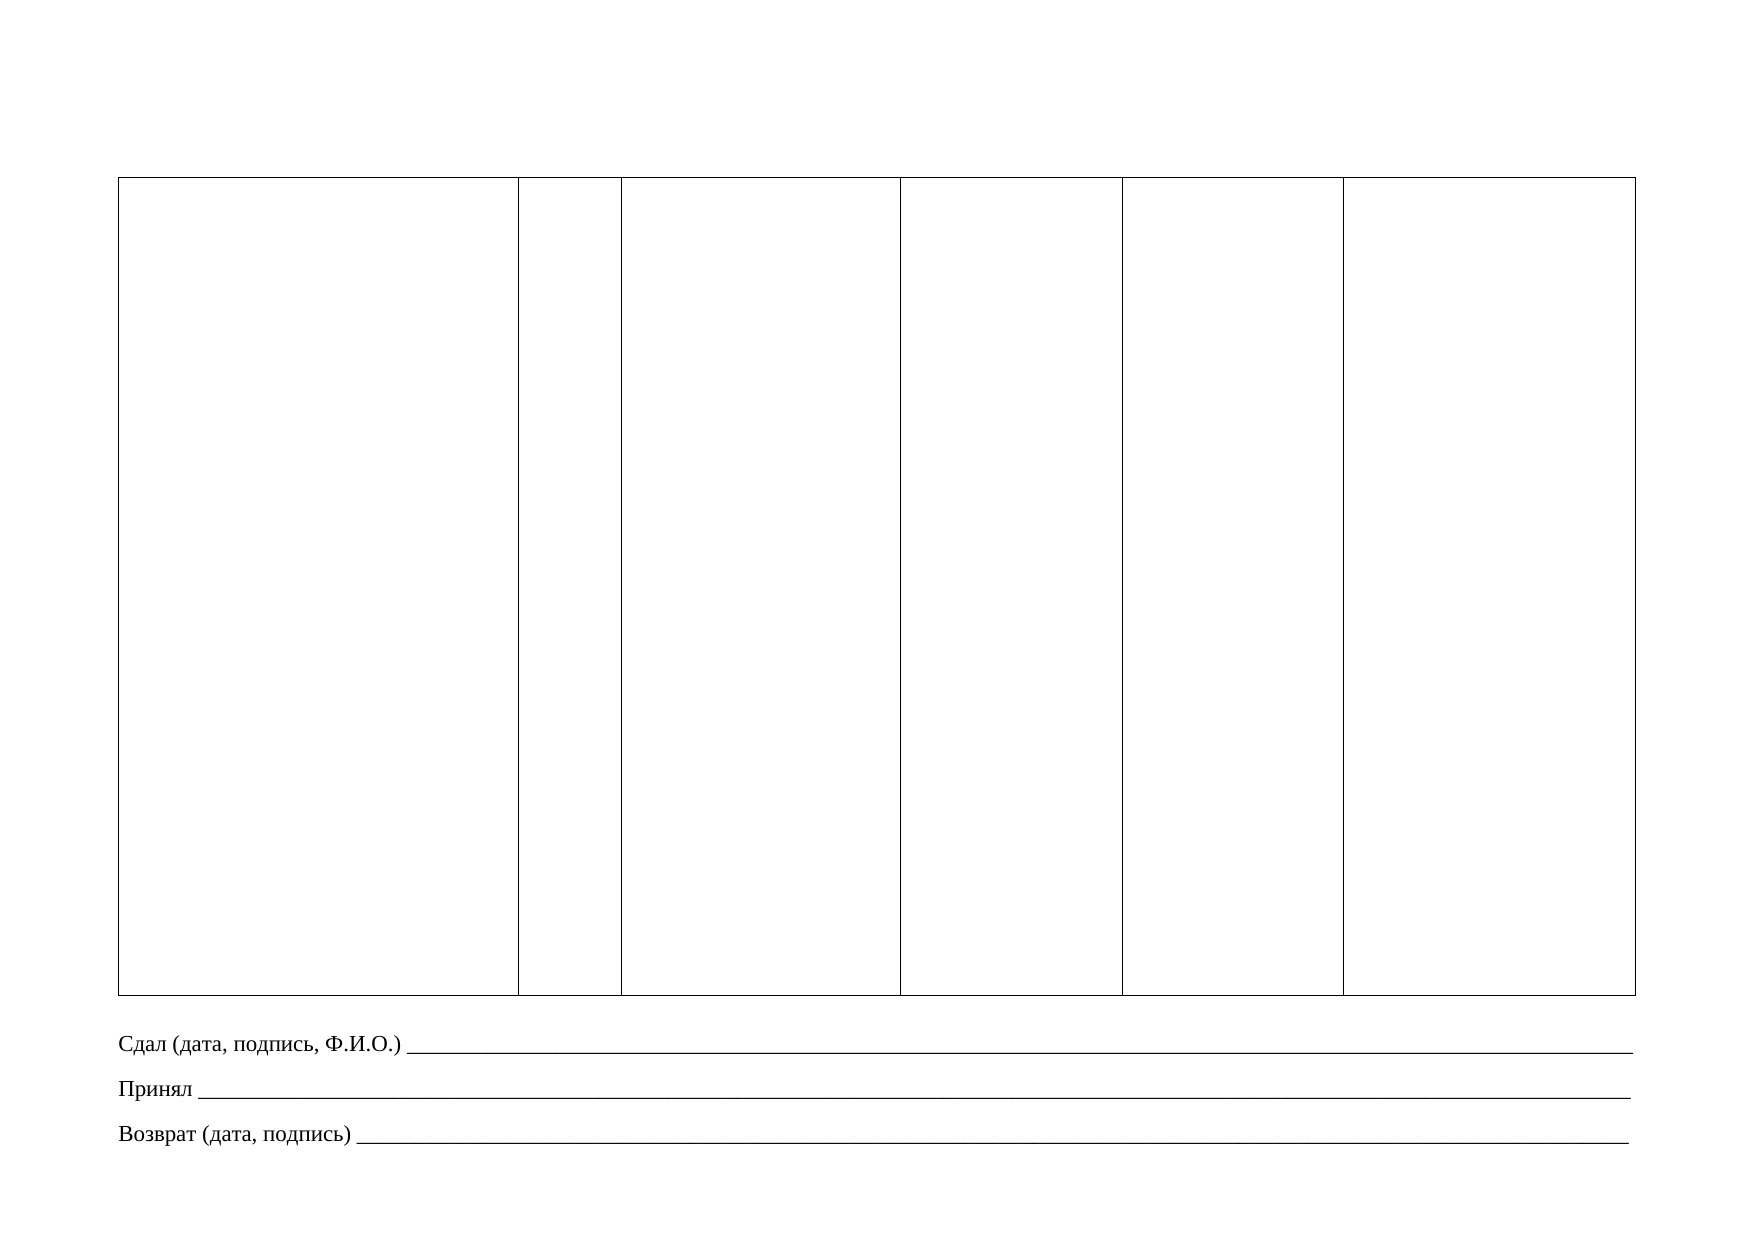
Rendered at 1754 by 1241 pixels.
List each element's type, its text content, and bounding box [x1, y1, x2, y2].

table_cell [1344, 178, 1635, 995]
table_cell [1123, 178, 1343, 995]
table_cell [901, 178, 1122, 995]
text Сдал (дата, подпись, Ф.И.О.) ___________________________________________________________________________________________________________ [118, 1030, 1636, 1056]
table_cell [622, 178, 900, 995]
text Принял _____________________________________________________________________________________________________________________________ [118, 1075, 1636, 1101]
table_cell [119, 178, 518, 995]
table_cell [519, 178, 621, 995]
text Возврат (дата, подпись) _______________________________________________________________________________________________________________ [118, 1120, 1636, 1146]
